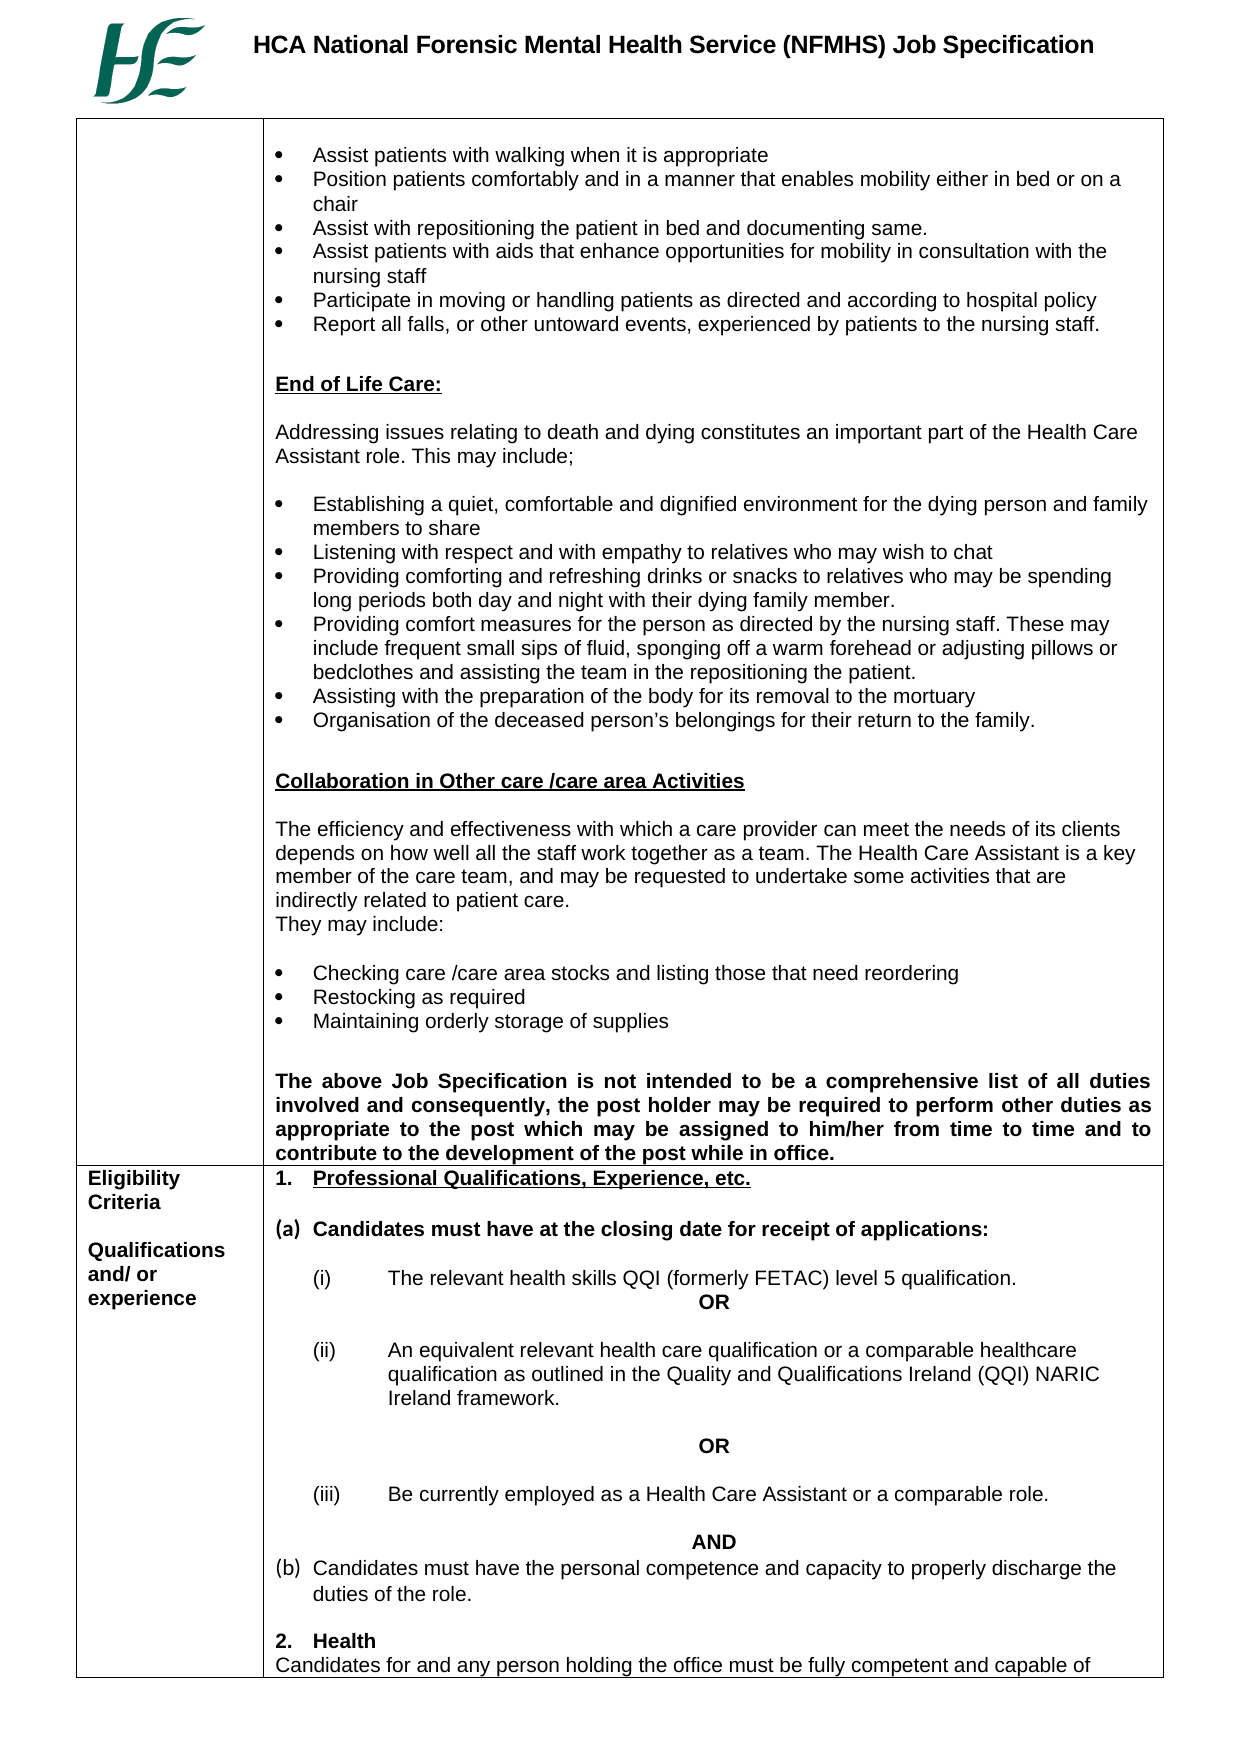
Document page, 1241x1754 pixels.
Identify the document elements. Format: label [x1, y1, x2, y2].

table_cell [77, 119, 263, 1165]
table_cell [264, 1166, 1163, 1677]
table_cell [264, 119, 1163, 1165]
picture [76, 0, 221, 118]
table_cell [77, 1166, 263, 1677]
